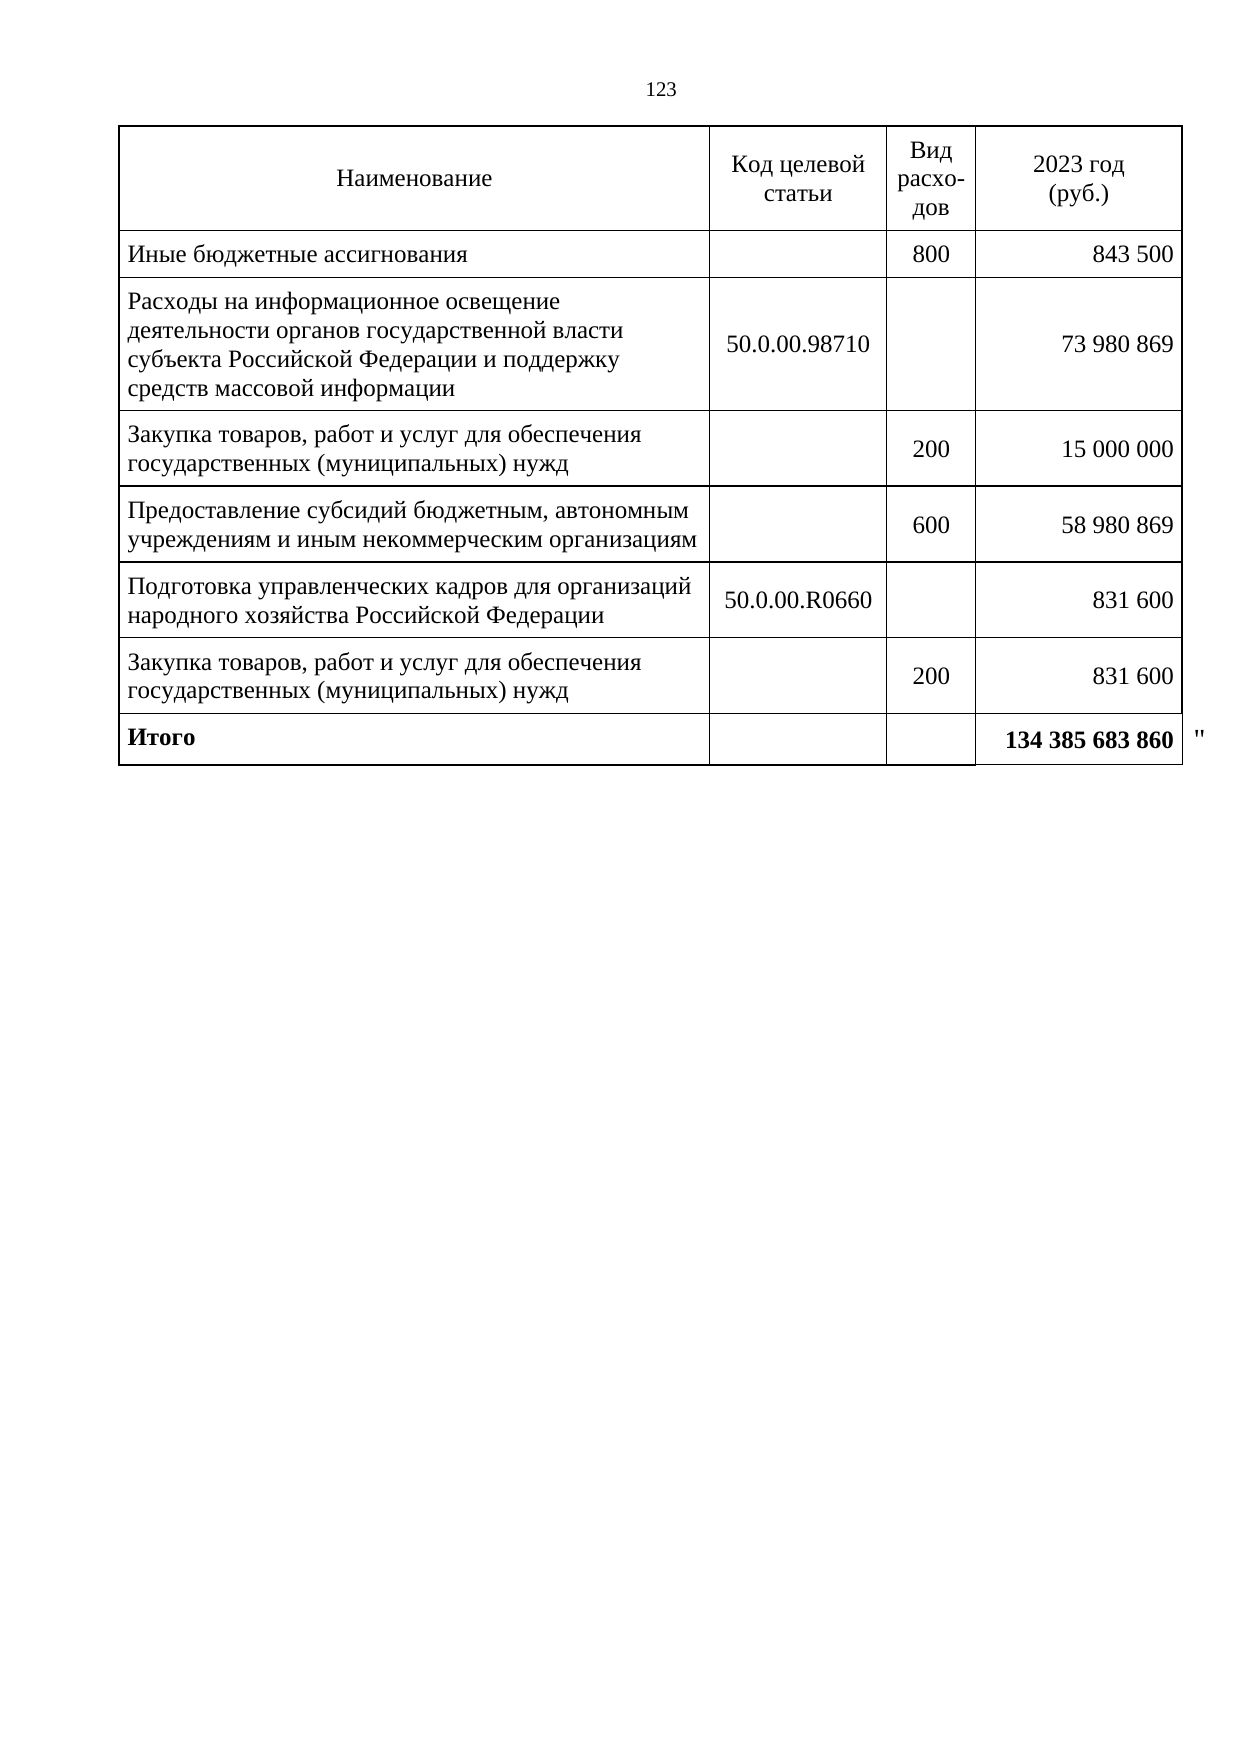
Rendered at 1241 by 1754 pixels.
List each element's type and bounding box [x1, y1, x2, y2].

table_header [887, 127, 975, 229]
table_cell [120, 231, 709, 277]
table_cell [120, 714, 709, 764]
table_header [120, 127, 709, 229]
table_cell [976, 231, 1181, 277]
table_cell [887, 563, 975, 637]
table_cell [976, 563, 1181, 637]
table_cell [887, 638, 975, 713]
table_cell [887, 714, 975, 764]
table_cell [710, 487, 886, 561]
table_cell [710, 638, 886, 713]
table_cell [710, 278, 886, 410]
table_header [976, 127, 1181, 229]
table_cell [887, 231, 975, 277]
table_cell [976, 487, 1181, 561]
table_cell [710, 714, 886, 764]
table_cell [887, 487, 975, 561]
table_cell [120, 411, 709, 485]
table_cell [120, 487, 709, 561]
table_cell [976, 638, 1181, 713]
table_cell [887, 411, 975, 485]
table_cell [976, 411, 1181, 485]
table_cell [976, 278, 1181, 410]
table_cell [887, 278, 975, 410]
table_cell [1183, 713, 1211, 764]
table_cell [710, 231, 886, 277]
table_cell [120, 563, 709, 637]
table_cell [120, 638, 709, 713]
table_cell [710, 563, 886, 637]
table_header [710, 127, 886, 229]
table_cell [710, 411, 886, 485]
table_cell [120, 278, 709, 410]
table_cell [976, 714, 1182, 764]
